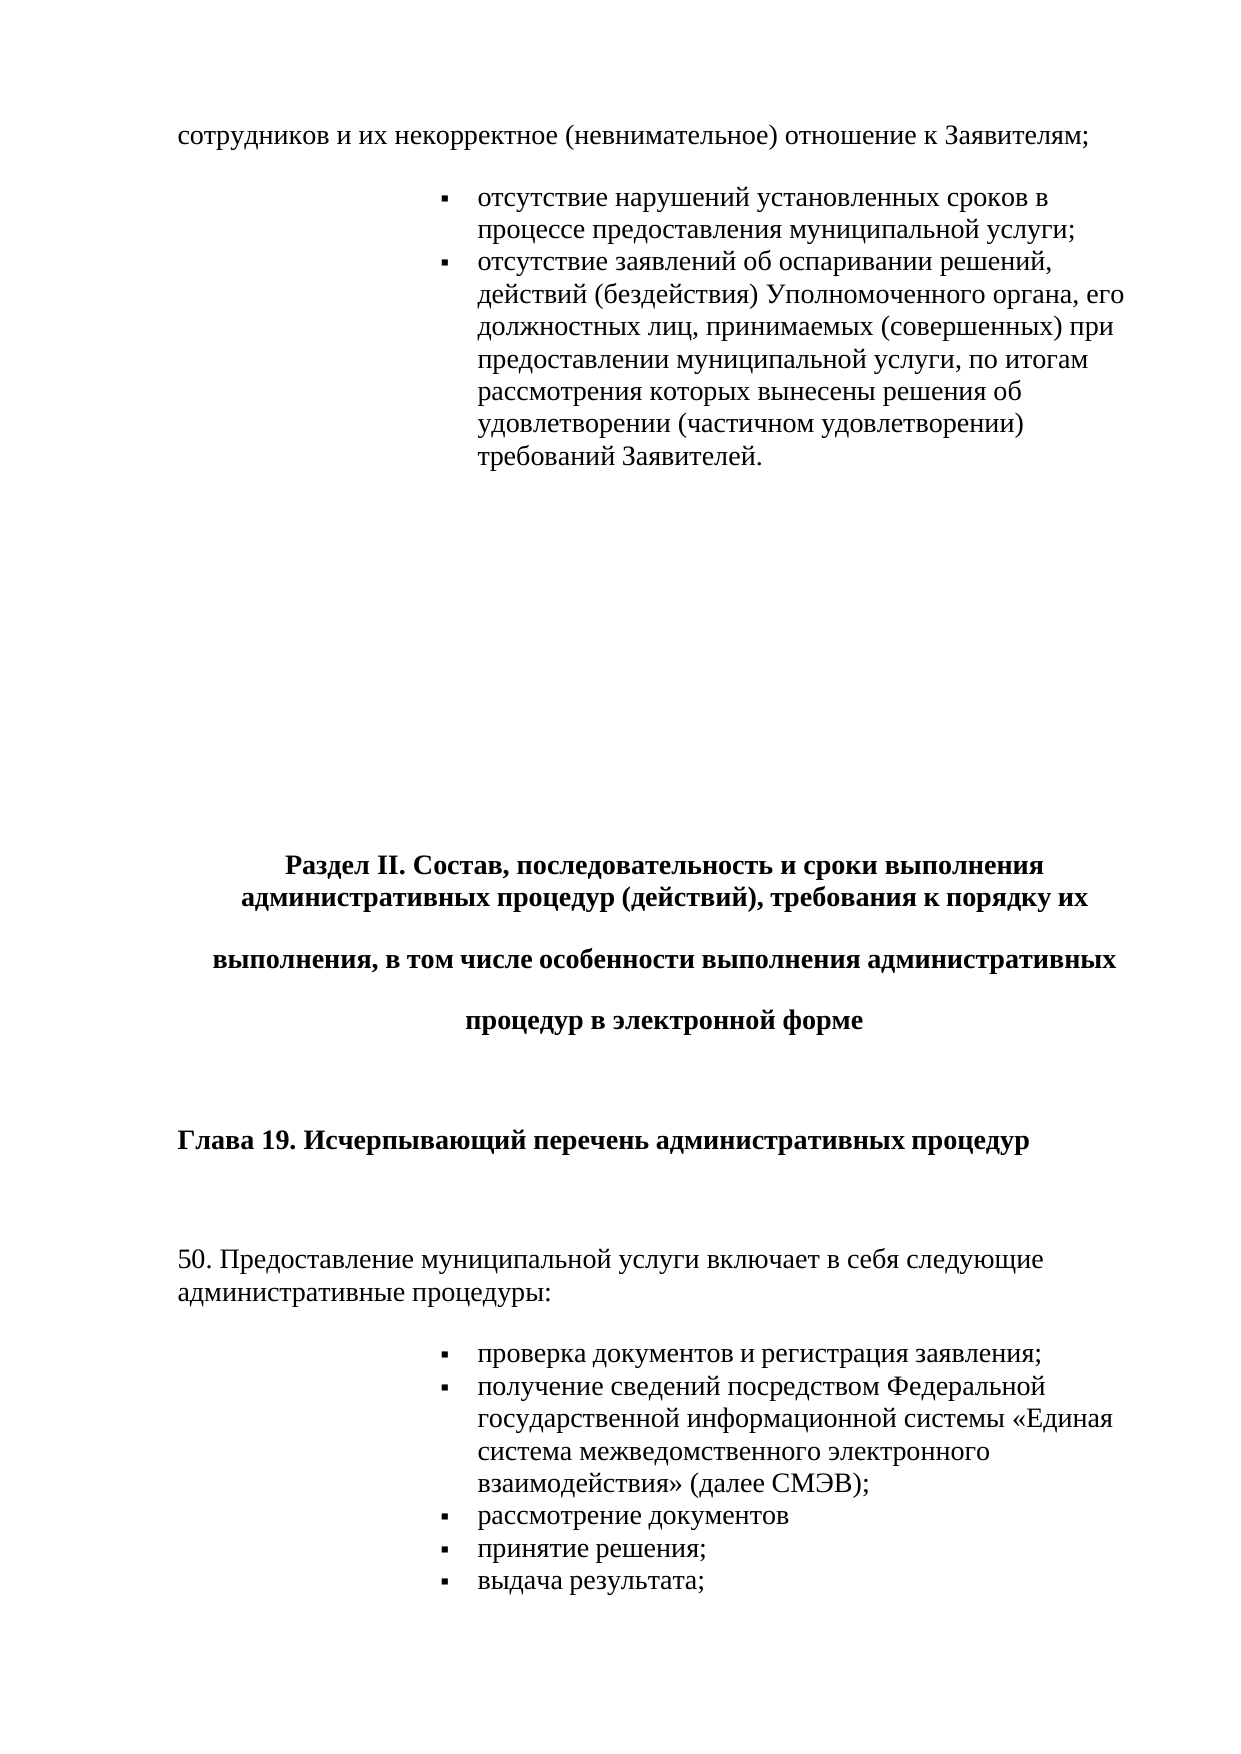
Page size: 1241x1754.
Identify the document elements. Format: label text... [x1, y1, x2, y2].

text сотрудников и их некорректное (невнимательное) отношение к Заявителям; [177, 118, 1152, 151]
text 50. Предоставление муниципальной услуги включает в себя следующие административные процедуры: [177, 1242, 1152, 1307]
list отсутствие нарушений установленных сроков в процессе предоставления муниципальной услуги; [440, 180, 1152, 244]
text Раздел II. Состав, последовательность и сроки выполнения административных процедур (действий), требования к порядку их [177, 848, 1152, 913]
list рассмотрение документов [440, 1498, 1152, 1531]
list принятие решения; [440, 1531, 1152, 1563]
list получение сведений посредством Федеральной государственной информационной системы «Единая система межведомственного электронного взаимодействия» (далее СМЭВ); [440, 1369, 1152, 1498]
text процедур в электронной форме [177, 1003, 1152, 1036]
list выдача результата; [440, 1563, 1152, 1596]
list проверка документов и регистрация заявления; [440, 1336, 1152, 1369]
text Глава 19. Исчерпывающий перечень административных процедур [177, 1123, 1152, 1155]
list отсутствие заявлений об оспаривании решений, действий (бездействия) Уполномоченного органа, его должностных лиц, принимаемых (совершенных) при предоставлении муниципальной услуги, по итогам рассмотрения которых вынесены решения об удовлетворении (частичном удовлетворении) требований Заявителей. [440, 244, 1152, 471]
text выполнения, в том числе особенности выполнения административных [177, 942, 1152, 974]
